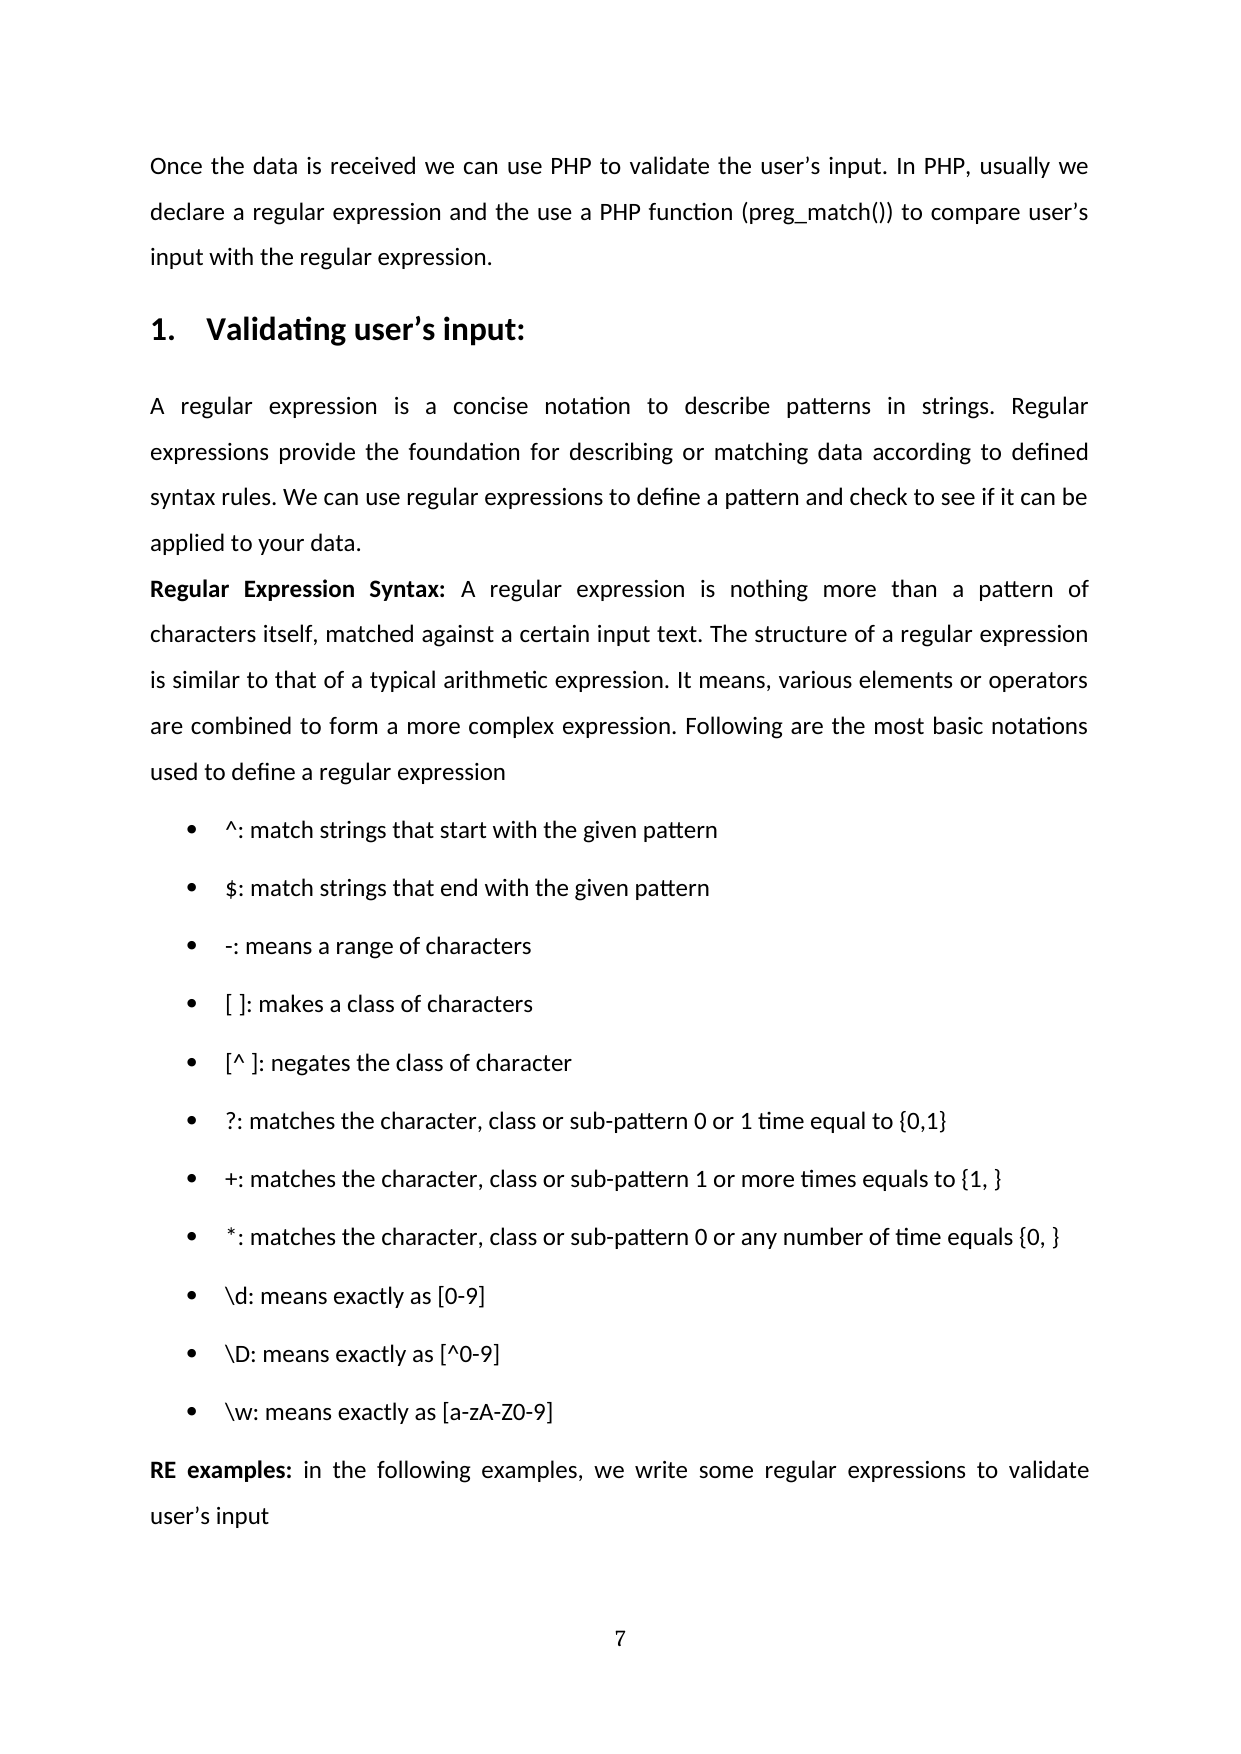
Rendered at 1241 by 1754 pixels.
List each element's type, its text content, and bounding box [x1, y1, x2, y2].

list \w: means exactly as [a-zA-Z0-9] [187, 1396, 1090, 1427]
text Regular Expression Syntax: A regular expression is nothing more than a pattern of characters itself, matched against a certain input text. The structure of a regular expression is similar to that of a typical arithmetic expression. It means, various elements or operators are combined to form a more complex expression. Following are the most basic notations used to define a regular expression [150, 573, 1090, 786]
list Validating user’s input: [150, 308, 1090, 349]
list [ ]: makes a class of characters [187, 989, 1090, 1019]
list ^: match strings that start with the given pattern [187, 814, 1090, 844]
list ?: matches the character, class or sub-pattern 0 or 1 time equal to {0,1} [187, 1105, 1090, 1136]
text Once the data is received we can use PHP to validate the user’s input. In PHP, usually we declare a regular expression and the use a PHP function (preg_match()) to compare user’s input with the regular expression. [150, 150, 1090, 272]
list \d: means exactly as [0-9] [187, 1280, 1090, 1310]
list -: means a range of characters [187, 930, 1090, 961]
text RE examples: in the following examples, we write some regular expressions to validate user’s input [150, 1454, 1090, 1531]
list \D: means exactly as [^0-9] [187, 1338, 1090, 1368]
list *: matches the character, class or sub-pattern 0 or any number of time equals {0, } [187, 1222, 1090, 1252]
list [^ ]: negates the class of character [187, 1047, 1090, 1077]
list $: match strings that end with the given pattern [187, 872, 1090, 903]
list +: matches the character, class or sub-pattern 1 or more times equals to {1, } [187, 1163, 1090, 1194]
text A regular expression is a concise notation to describe patterns in strings. Regular expressions provide the foundation for describing or matching data according to defined syntax rules. We can use regular expressions to define a pattern and check to see if it can be applied to your data. [150, 390, 1090, 558]
